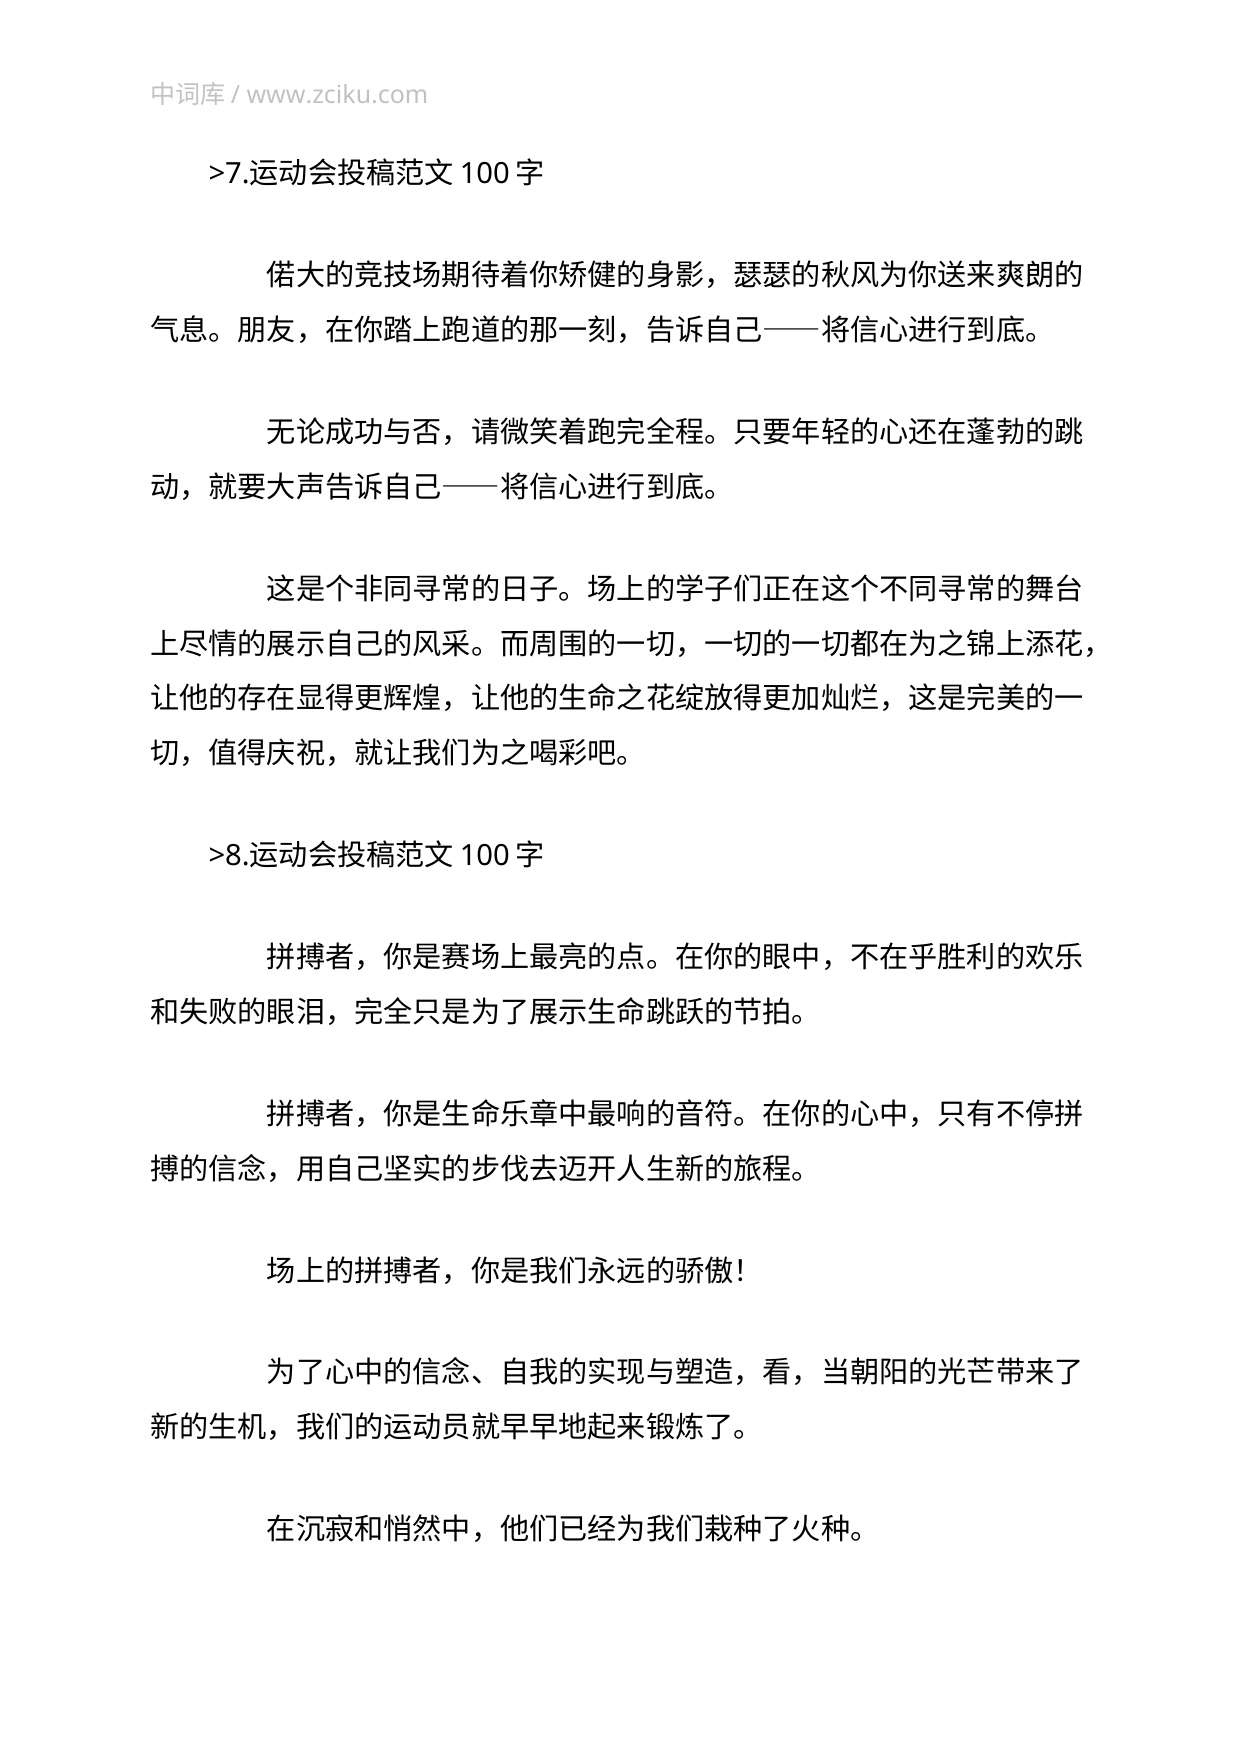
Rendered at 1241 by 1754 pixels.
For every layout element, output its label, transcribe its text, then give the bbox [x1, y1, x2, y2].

text >7.运动会投稿范文100字 [150, 150, 1090, 192]
text >8.运动会投稿范文100字 [150, 832, 1090, 874]
text 拼搏者，你是赛场上最亮的点。在你的眼中，不在乎胜利的欢乐和失败的眼泪，完全只是为了展示生命跳跃的节拍。 [150, 934, 1090, 1031]
text 无论成功与否，请微笑着跑完全程。只要年轻的心还在蓬勃的跳动，就要大声告诉自己——将信心进行到底。 [150, 409, 1090, 506]
text 偌大的竞技场期待着你矫健的身影，瑟瑟的秋风为你送来爽朗的气息。朋友，在你踏上跑道的那一刻，告诉自己——将信心进行到底。 [150, 252, 1090, 349]
text 场上的拼搏者，你是我们永远的骄傲！ [150, 1247, 1090, 1289]
text 拼搏者，你是生命乐章中最响的音符。在你的心中，只有不停拼搏的信念，用自己坚实的步伐去迈开人生新的旅程。 [150, 1090, 1090, 1188]
text 这是个非同寻常的日子。场上的学子们正在这个不同寻常的舞台上尽情的展示自己的风采。而周围的一切，一切的一切都在为之锦上添花，让他的存在显得更辉煌，让他的生命之花绽放得更加灿烂，这是完美的一切，值得庆祝，就让我们为之喝彩吧。 [150, 565, 1090, 772]
text 在沉寂和悄然中，他们已经为我们栽种了火种。 [150, 1506, 1090, 1548]
text 为了心中的信念、自我的实现与塑造，看，当朝阳的光芒带来了新的生机，我们的运动员就早早地起来锻炼了。 [150, 1349, 1090, 1446]
